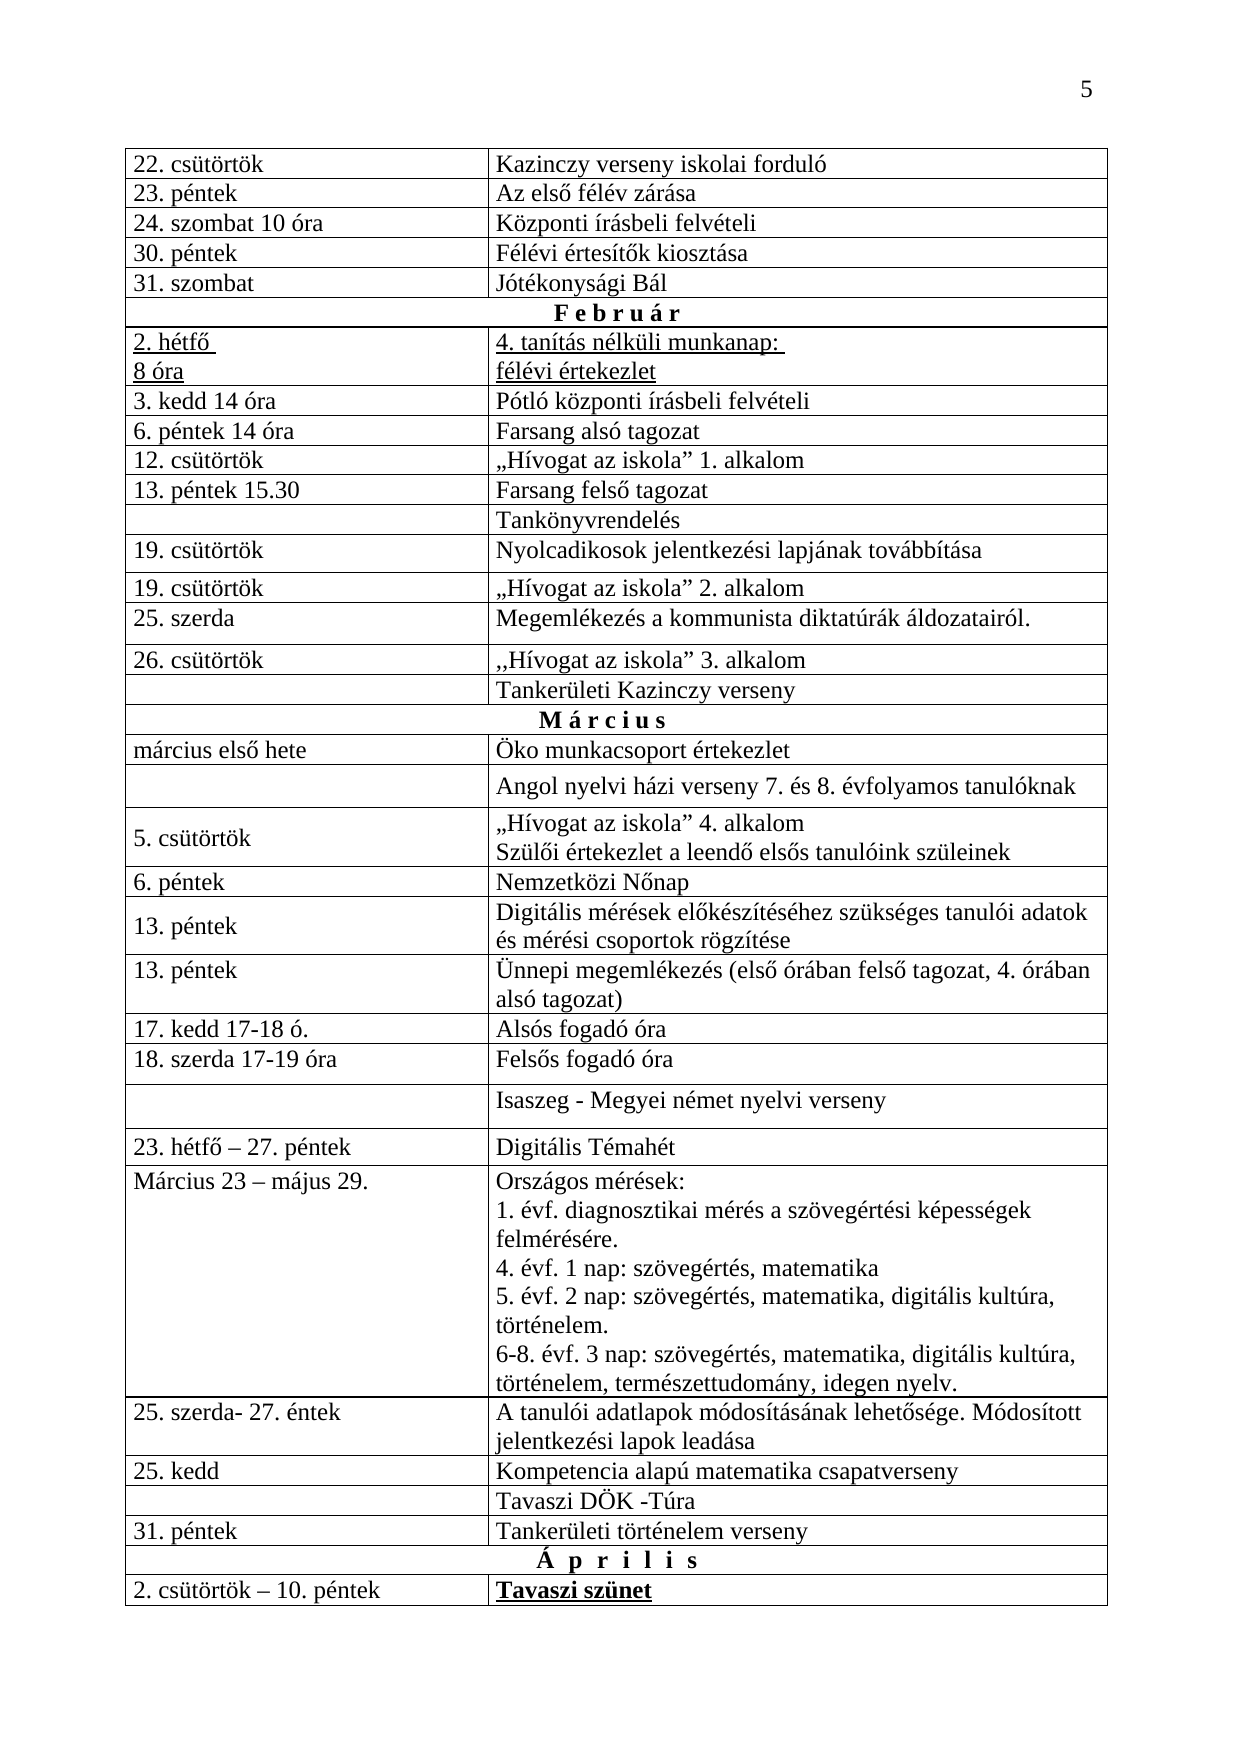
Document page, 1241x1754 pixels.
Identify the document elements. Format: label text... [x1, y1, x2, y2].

table_cell ,,Hívogat az iskola” 3. alkalom [489, 645, 1107, 674]
table_cell Az első félév zárása [489, 179, 1107, 207]
table_cell 24. szombat 10 óra [126, 208, 488, 237]
table_cell F e b r u á r [126, 298, 1107, 326]
table_cell Megemlékezés a kommunista diktatúrák áldozatairól. [489, 603, 1107, 644]
table_cell M á r c i u s [126, 705, 1078, 734]
table_cell 5. csütörtök [126, 808, 488, 866]
table_cell 4. tanítás nélküli munkanap: félévi értekezlet [489, 328, 1107, 385]
table_cell 31. szombat [126, 268, 488, 297]
table_cell 3. kedd 14 óra [126, 386, 488, 415]
table_cell 30. péntek [126, 238, 488, 267]
table_cell Tankerületi történelem verseny [489, 1516, 1107, 1544]
table_cell Farsang felső tagozat [489, 475, 1107, 504]
table_cell 19. csütörtök [126, 535, 488, 572]
table_cell Központi írásbeli felvételi [489, 208, 1107, 237]
table_cell A tanulói adatlapok módosításának lehetősége. Módosított jelentkezési lapok leadása [489, 1398, 1107, 1455]
table_cell 22. csütörtök [126, 149, 488, 177]
table_cell Március 23 – május 29. [126, 1166, 488, 1396]
table_cell 2. hétfő 8 óra [126, 328, 488, 385]
table_cell [126, 765, 488, 807]
table_cell Országos mérések: 1. évf. diagnosztikai mérés a szövegértési képességek felmérésére. 4. évf. 1 nap: szövegértés, matematika 5. évf. 2 nap: szövegértés, matematika, digitális kultúra, történelem. 6-8. évf. 3 nap: szövegértés, matematika, digitális kultúra, történelem, természettudomány, idegen nyelv. [489, 1166, 1107, 1396]
table_cell 6. péntek 14 óra [126, 416, 488, 444]
table_cell 17. kedd 17-18 ó. [126, 1014, 488, 1043]
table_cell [489, 1575, 1107, 1605]
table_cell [126, 1575, 488, 1605]
table_cell Nemzetközi Nőnap [489, 867, 1107, 896]
table_cell [126, 1085, 488, 1127]
table_cell 13. péntek 15.30 [126, 475, 488, 504]
table_cell március első hete [126, 735, 488, 763]
table_cell [1078, 705, 1107, 734]
table_cell 19. csütörtök [126, 573, 488, 602]
table_cell Angol nyelvi házi verseny 7. és 8. évfolyamos tanulóknak [489, 765, 1107, 807]
table_cell 25. szerda- 27. éntek [126, 1398, 488, 1455]
table_cell Tankerületi Kazinczy verseny [489, 675, 1107, 704]
table_cell „Hívogat az iskola” 4. alkalom Szülői értekezlet a leendő elsős tanulóink szüleinek [489, 808, 1107, 866]
table_cell Kompetencia alapú matematika csapatverseny [489, 1456, 1107, 1485]
table_cell Tankönyvrendelés [489, 505, 1107, 534]
table_cell [126, 1486, 488, 1515]
table_cell Jótékonysági Bál [489, 268, 1107, 297]
table_cell „Hívogat az iskola” 1. alkalom [489, 446, 1107, 474]
table_cell Tavaszi DÖK -Túra [489, 1486, 1107, 1515]
table_cell Pótló központi írásbeli felvételi [489, 386, 1107, 415]
table_cell [126, 675, 488, 704]
table_cell [126, 505, 488, 534]
table_cell 25. szerda [126, 603, 488, 644]
table_cell 25. kedd [126, 1456, 488, 1485]
table_cell 6. péntek [126, 867, 488, 896]
table_cell Digitális Témahét [489, 1129, 1107, 1165]
table_cell Kazinczy verseny iskolai forduló [489, 149, 1107, 177]
table_cell Nyolcadikosok jelentkezési lapjának továbbítása [489, 535, 1107, 572]
table_cell 12. csütörtök [126, 446, 488, 474]
table_cell „Hívogat az iskola” 2. alkalom [489, 573, 1107, 602]
table_cell Ünnepi megemlékezés (első órában felső tagozat, 4. órában alsó tagozat) [489, 955, 1107, 1013]
table_cell Felsős fogadó óra [489, 1044, 1107, 1084]
table_cell 31. péntek [126, 1516, 488, 1544]
table_cell 26. csütörtök [126, 645, 488, 674]
table_cell Isaszeg - Megyei német nyelvi verseny [489, 1085, 1107, 1127]
table_cell 23. péntek [126, 179, 488, 207]
table_cell Alsós fogadó óra [489, 1014, 1107, 1043]
table_cell Öko munkacsoport értekezlet [489, 735, 1107, 763]
table_cell Digitális mérések előkészítéséhez szükséges tanulói adatok és mérési csoportok rögzítése [489, 897, 1107, 954]
table_cell Április [126, 1546, 1107, 1574]
table_cell 18. szerda 17-19 óra [126, 1044, 488, 1084]
table_cell 13. péntek [126, 897, 488, 954]
table_cell Farsang alsó tagozat [489, 416, 1107, 444]
table_cell 13. péntek [126, 955, 488, 1013]
table_cell 23. hétfő – 27. péntek [126, 1129, 488, 1165]
table_cell Félévi értesítők kiosztása [489, 238, 1107, 267]
